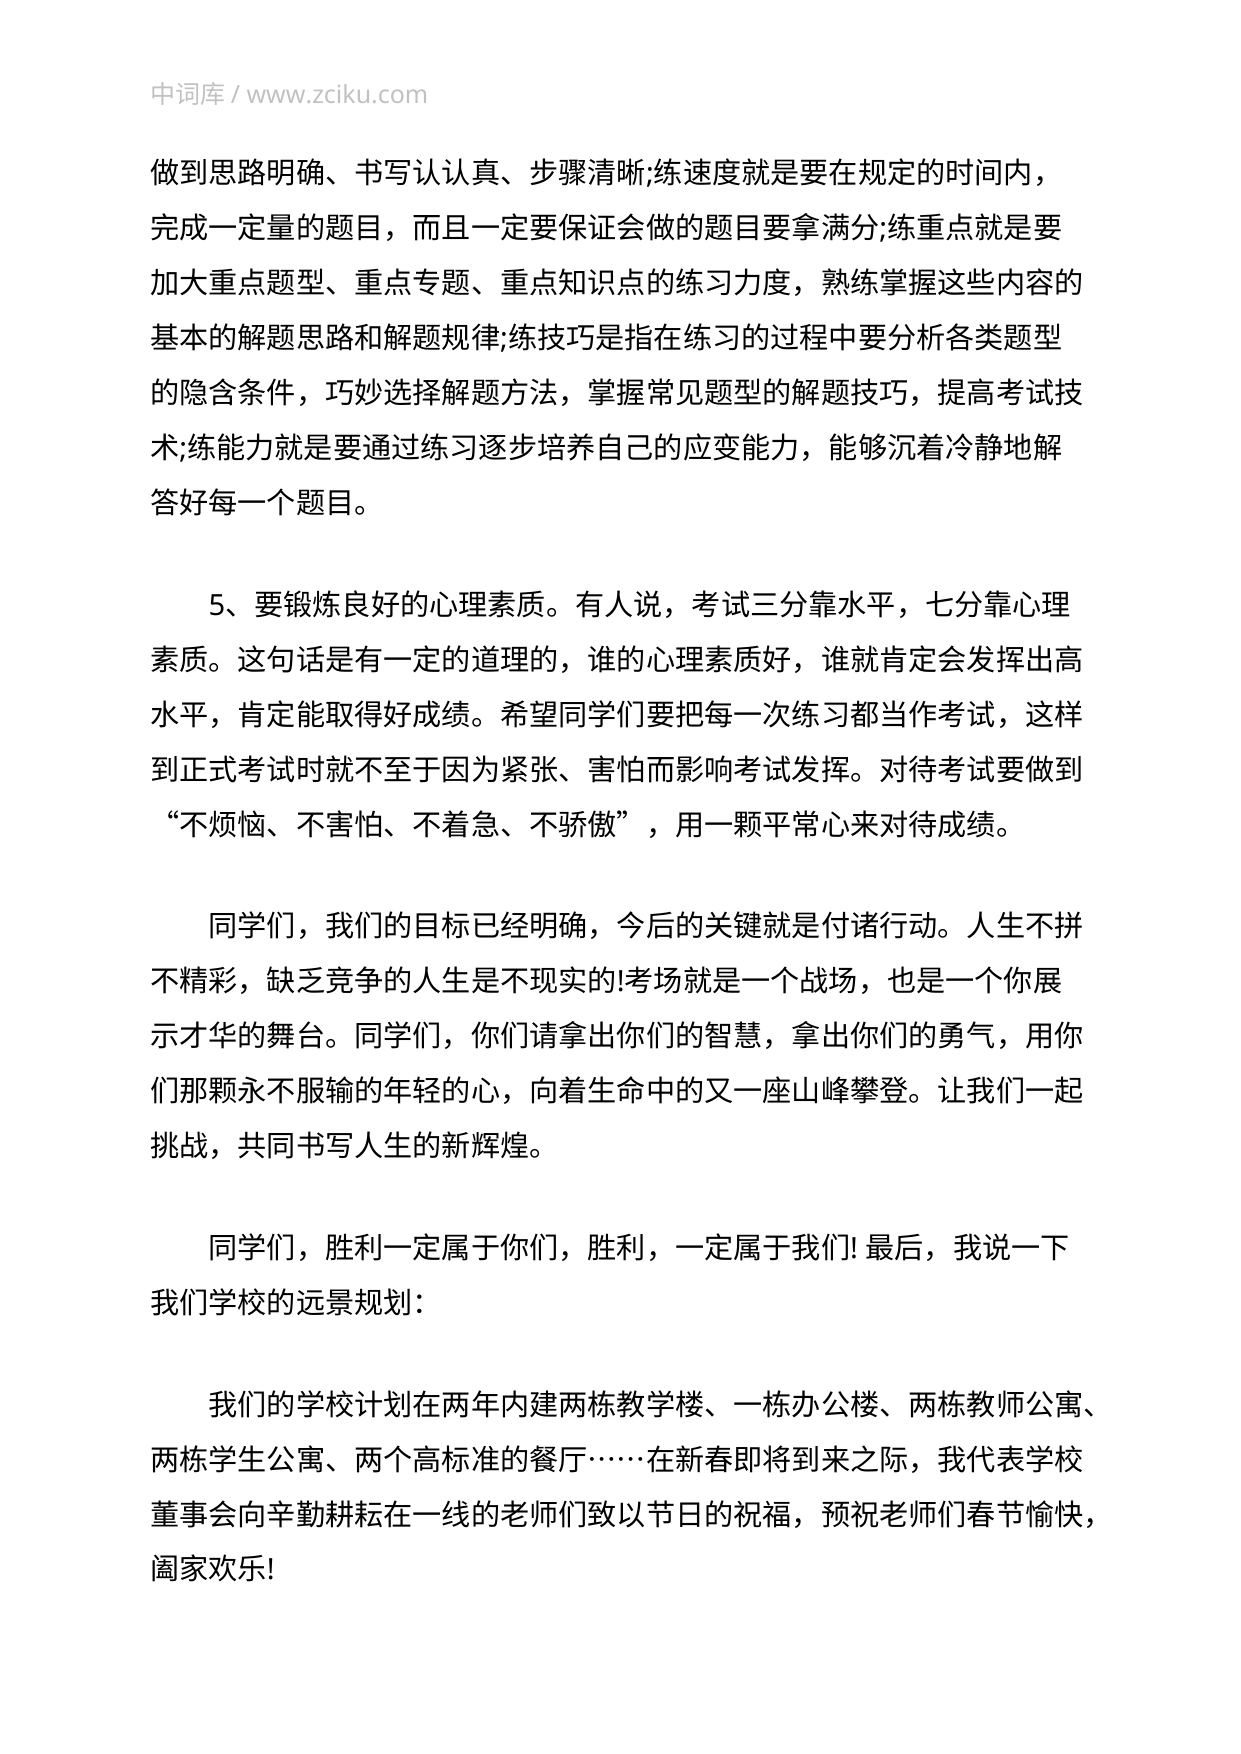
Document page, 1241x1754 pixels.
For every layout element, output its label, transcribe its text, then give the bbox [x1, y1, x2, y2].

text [150, 150, 1090, 522]
text 5、要锻炼良好的心理素质。有人说，考试三分靠水平，七分靠心理素质。这句话是有一定的道理的，谁的心理素质好，谁就肯定会发挥出高水平，肯定能取得好成绩。希望同学们要把每一次练习都当作考试，这样到正式考试时就不至于因为紧张、害怕而影响考试发挥。对待考试要做到“不烦恼、不害怕、不着急、不骄傲”，用一颗平常心来对待成绩。 [150, 582, 1090, 843]
text 我们的学校计划在两年内建两栋教学楼、一栋办公楼、两栋教师公寓、两栋学生公寓、两个高标准的餐厅……在新春即将到来之际，我代表学校董事会向辛勤耕耘在一线的老师们致以节日的祝福，预祝老师们春节愉快，阖家欢乐! [150, 1381, 1090, 1588]
text 同学们，胜利一定属于你们，胜利，一定属于我们! 最后，我说一下我们学校的远景规划： [150, 1224, 1090, 1322]
text 同学们，我们的目标已经明确，今后的关键就是付诸行动。人生不拼不精彩，缺乏竞争的人生是不现实的!考场就是一个战场，也是一个你展示才华的舞台。同学们，你们请拿出你们的智慧，拿出你们的勇气，用你们那颗永不服输的年轻的心，向着生命中的又一座山峰攀登。让我们一起挑战，共同书写人生的新辉煌。 [150, 903, 1090, 1165]
